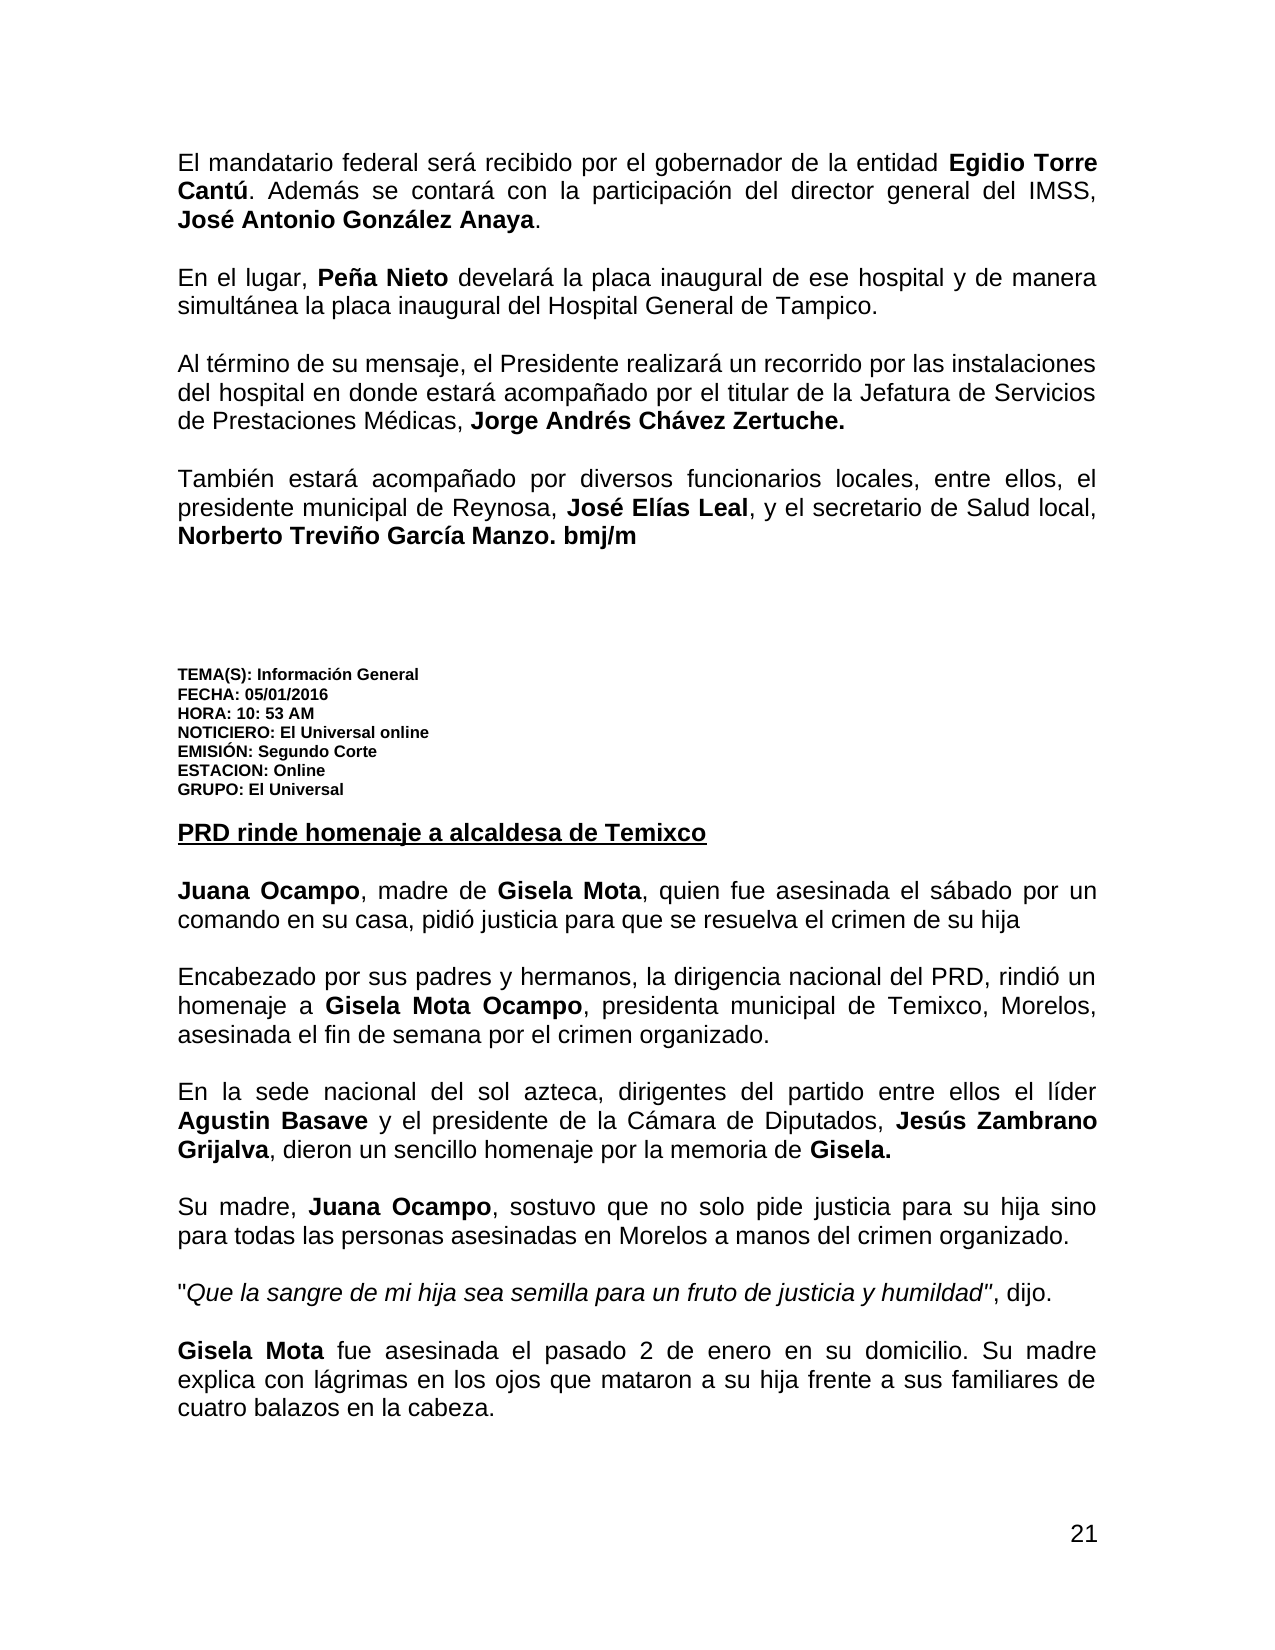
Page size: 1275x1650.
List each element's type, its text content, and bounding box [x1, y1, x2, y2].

text GRUPO: El Universal [177, 780, 1098, 799]
text ESTACION: Online [177, 761, 1098, 780]
text Su madre, Juana Ocampo, sostuvo que no solo pide justicia para su hija sino para todas las personas asesinadas en Morelos a manos del crimen organizado. [177, 1192, 1098, 1250]
text FECHA: 05/01/2016 [177, 684, 1098, 703]
text El mandatario federal será recibido por el gobernador de la entidad Egidio Torre Cantú. Además se contará con la participación del director general del IMSS, José Antonio González Anaya. [177, 148, 1098, 234]
text En la sede nacional del sol azteca, dirigentes del partido entre ellos el líder Agustin Basave y el presidente de la Cámara de Diputados, Jesús Zambrano Grijalva, dieron un sencillo homenaje por la memoria de Gisela. [177, 1077, 1098, 1163]
text En el lugar, Peña Nieto develará la placa inaugural de ese hospital y de manera simultánea la placa inaugural del Hospital General de Tampico. [177, 263, 1098, 320]
text Encabezado por sus padres y hermanos, la dirigencia nacional del PRD, rindió un homenaje a Gisela Mota Ocampo, presidenta municipal de Temixco, Morelos, asesinada el fin de semana por el crimen organizado. [177, 962, 1098, 1048]
text EMISIÓN: Segundo Corte [177, 742, 1098, 761]
text HORA: 10: 53 AM [177, 703, 1098, 723]
text "Que la sangre de mi hija sea semilla para un fruto de justicia y humildad", dijo. [177, 1278, 1098, 1307]
text NOTICIERO: El Universal online [177, 723, 1098, 742]
text Al término de su mensaje, el Presidente realizará un recorrido por las instalaciones del hospital en donde estará acompañado por el titular de la Jefatura de Servicios de Prestaciones Médicas, Jorge Andrés Chávez Zertuche. [177, 349, 1098, 435]
text También estará acompañado por diversos funcionarios locales, entre ellos, el presidente municipal de Reynosa, José Elías Leal, y el secretario de Salud local, Norberto Treviño García Manzo. bmj/m [177, 464, 1098, 550]
text Gisela Mota fue asesinada el pasado 2 de enero en su domicilio. Su madre explica con lágrimas en los ojos que mataron a su hija frente a sus familiares de cuatro balazos en la cabeza. [177, 1336, 1098, 1422]
text Juana Ocampo, madre de Gisela Mota, quien fue asesinada el sábado por un comando en su casa, pidió justicia para que se resuelva el crimen de su hija [177, 876, 1098, 933]
text PRD rinde homenaje a alcaldesa de Temixco [177, 818, 1098, 847]
text TEMA(S): Información General [177, 665, 1098, 684]
